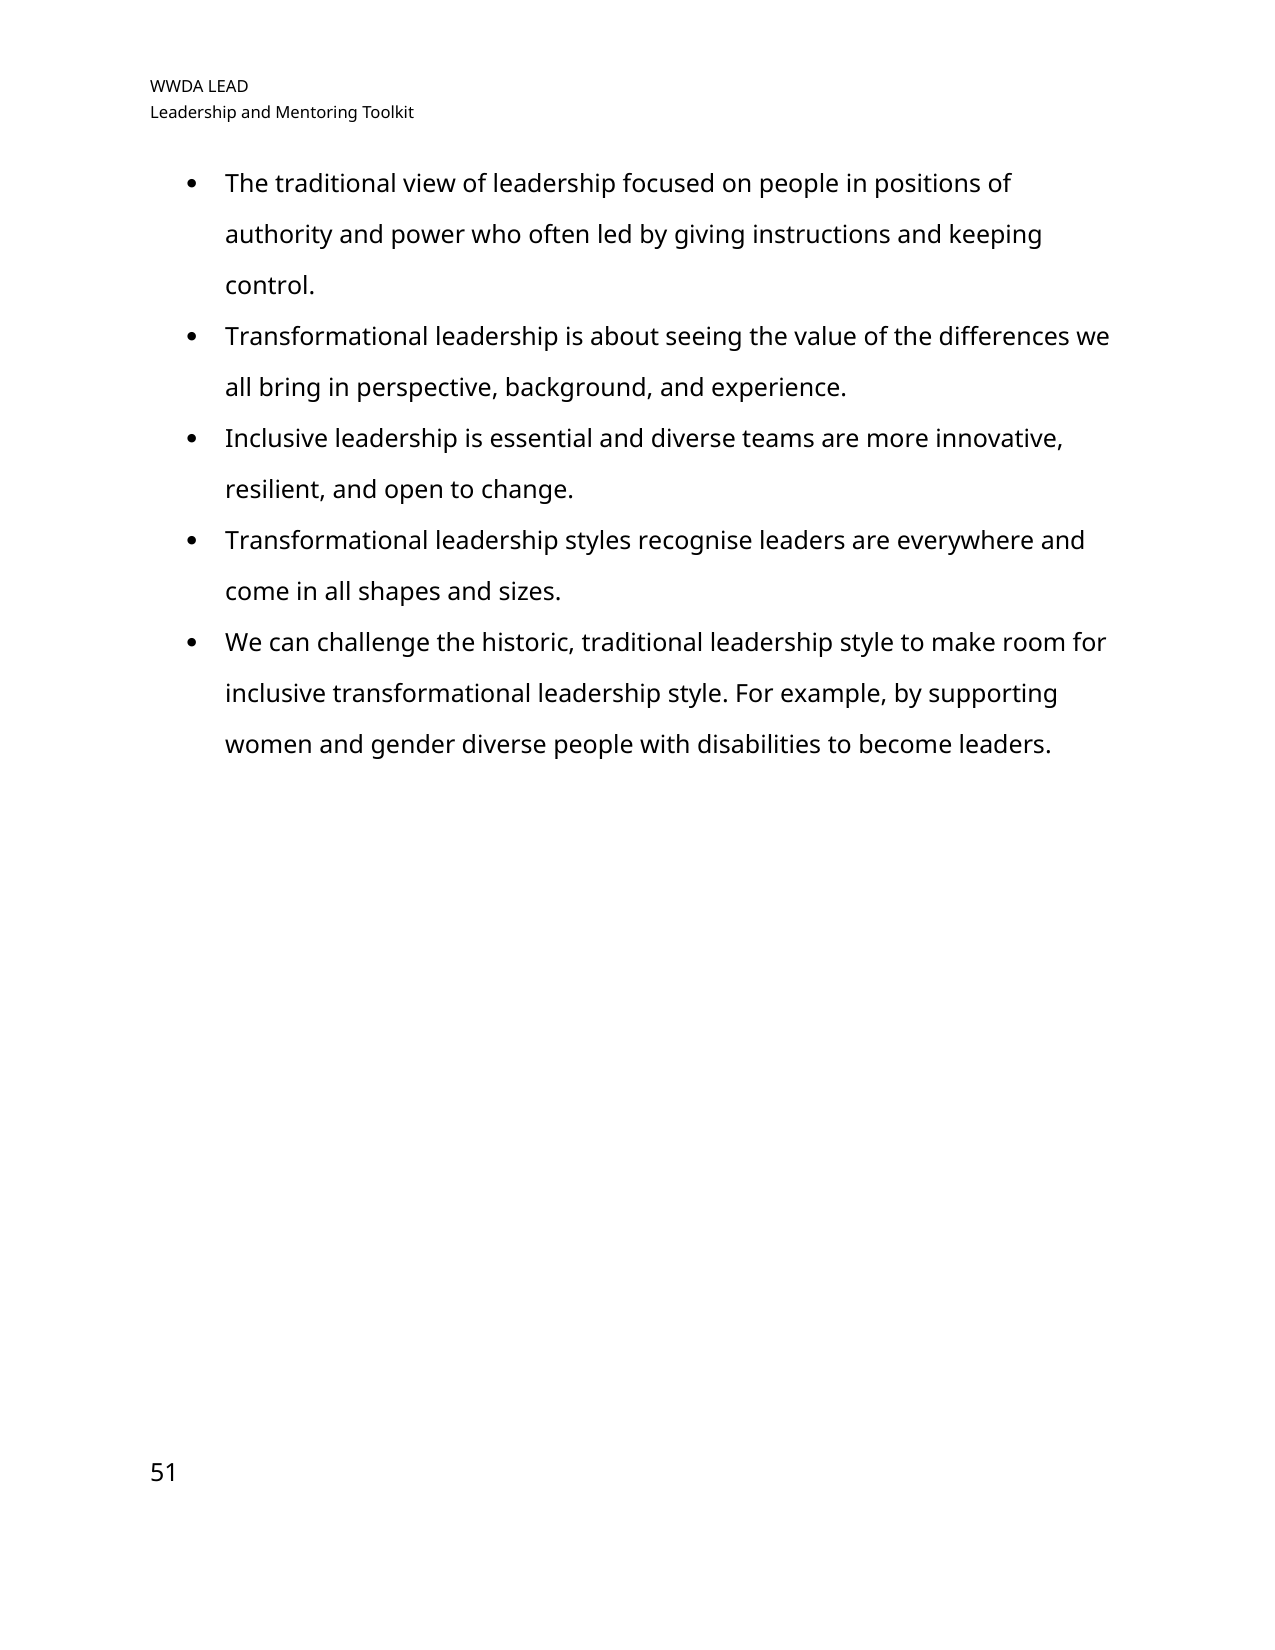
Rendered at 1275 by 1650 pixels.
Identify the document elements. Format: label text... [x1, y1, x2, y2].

list The traditional view of leadership focused on people in positions of authority and power who often led by giving instructions and keeping control. [187, 165, 1125, 302]
list Transformational leadership is about seeing the value of the differences we all bring in perspective, background, and experience. [187, 318, 1125, 404]
list Inclusive leadership is essential and diverse teams are more innovative, resilient, and open to change. [187, 421, 1125, 506]
list Transformational leadership styles recognise leaders are everywhere and come in all shapes and sizes. [187, 523, 1125, 608]
list We can challenge the historic, traditional leadership style to make room for inclusive transformational leadership style. For example, by supporting women and gender diverse people with disabilities to become leaders. [187, 625, 1125, 761]
